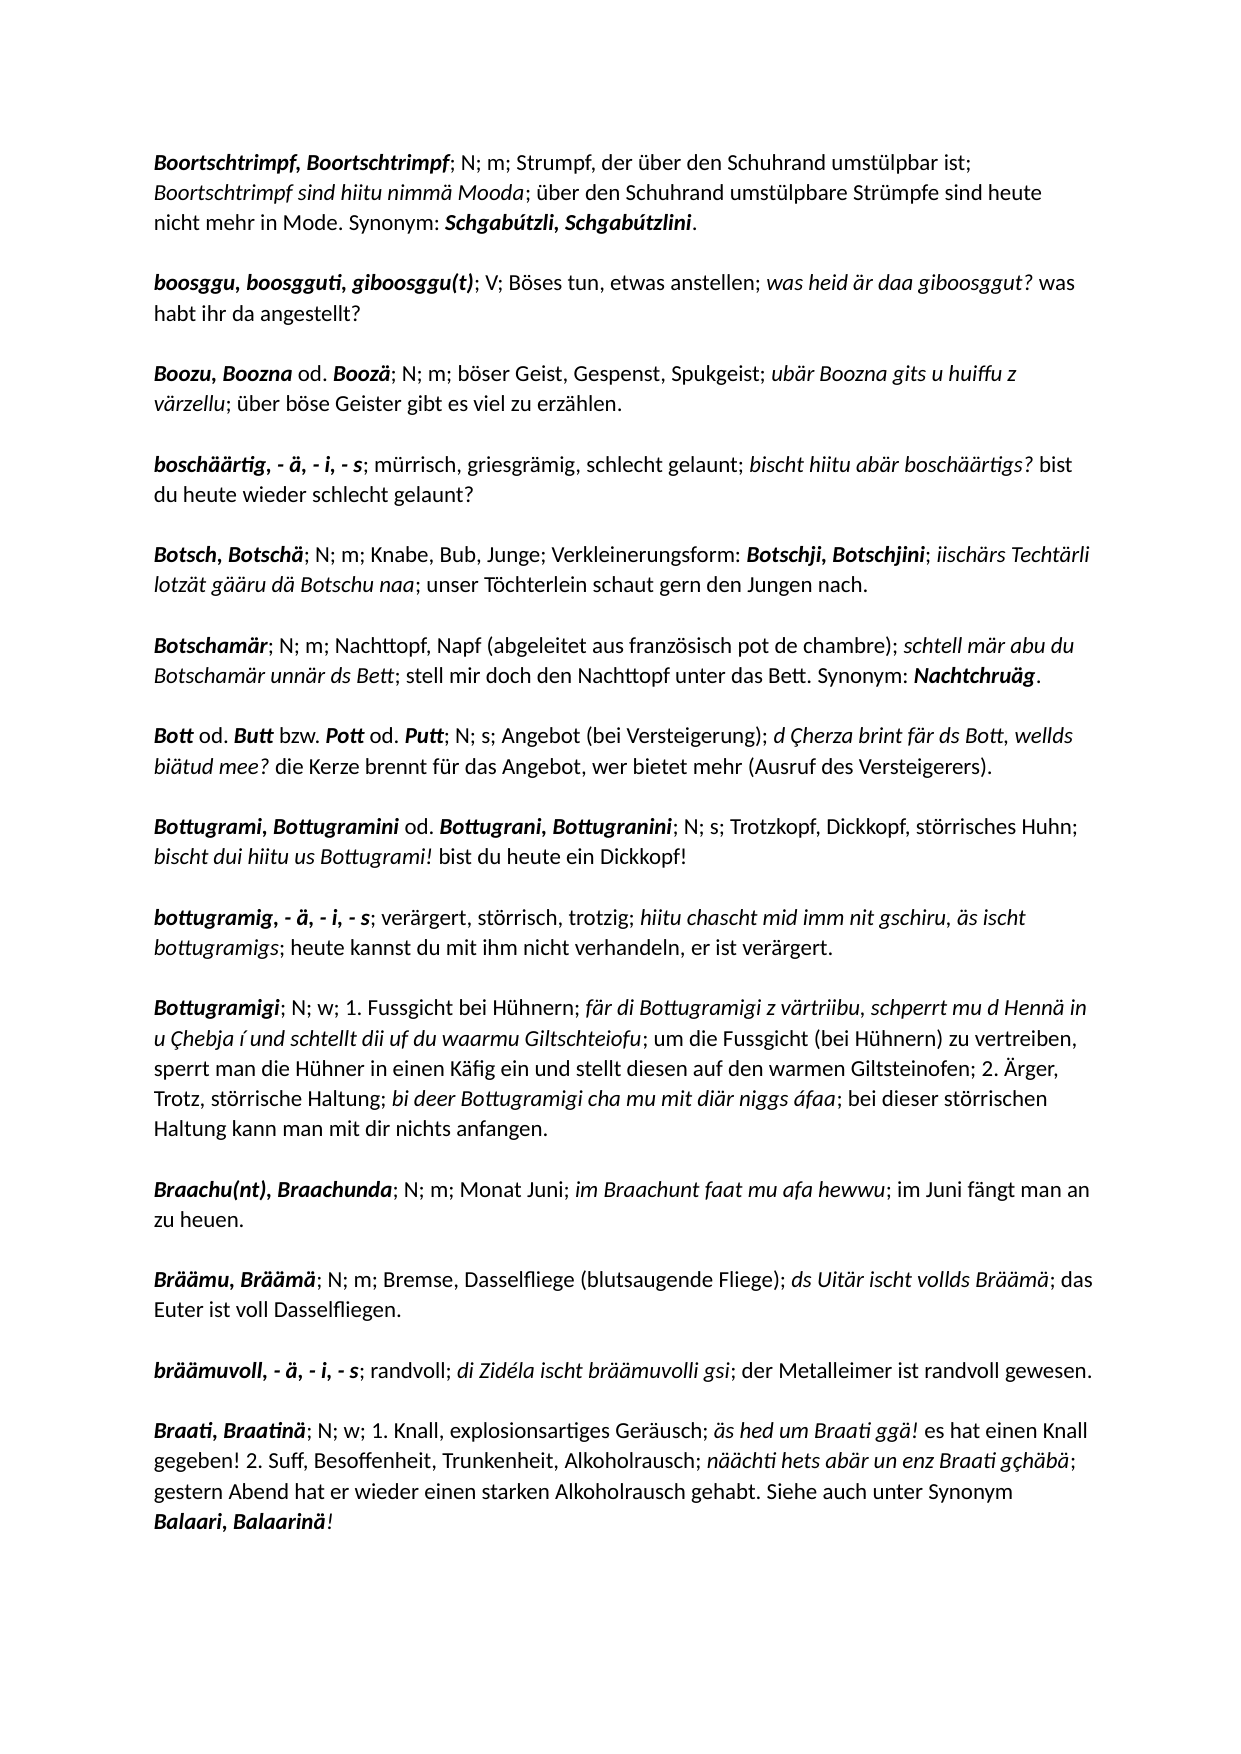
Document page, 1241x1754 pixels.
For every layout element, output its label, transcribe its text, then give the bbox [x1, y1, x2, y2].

text Botsch, Botschä; N; m; Knabe, Bub, Junge; Verkleinerungsform: Botschji, Botschjini; iischärs Techtärli lotzät gääru dä Botschu naa; unser Töchterlein schaut gern den Jungen nach. [153, 540, 1093, 598]
text boschäärtig, - ä, - i, - s; mürrisch, griesgrämig, schlecht gelaunt; bischt hiitu abär boschäärtigs? bist du heute wieder schlecht gelaunt? [153, 450, 1093, 508]
text Bräämu, Bräämä; N; m; Bremse, Dasselfliege (blutsaugende Fliege); ds Uitär ischt vollds Bräämä; das Euter ist voll Dasselfliegen. [153, 1265, 1093, 1323]
text Bottugrami, Bottugramini od. Bottugrani, Bottugranini; N; s; Trotzkopf, Dickkopf, störrisches Huhn; bischt dui hiitu us Bottugrami! bist du heute ein Dickkopf! [153, 812, 1093, 870]
text Braati, Braatinä; N; w; 1. Knall, explosionsartiges Geräusch; äs hed um Braati ggä! es hat einen Knall gegeben! 2. Suff, Besoffenheit, Trunkenheit, Alkoholrausch; näächti hets abär un enz Braati gçhäbä; gestern Abend hat er wieder einen starken Alkoholrausch gehabt. Siehe auch unter Synonym Balaari, Balaarinä! [153, 1416, 1093, 1535]
text Bott od. Butt bzw. Pott od. Putt; N; s; Angebot (bei Versteigerung); d Çherza brint fär ds Bott, wellds biätud mee? die Kerze brennt für das Angebot, wer bietet mehr (Ausruf des Versteigerers). [153, 722, 1093, 780]
text Bottugramigi; N; w; 1. Fussgicht bei Hühnern; fär di Bottugramigi z värtriibu, schperrt mu d Hennä in u Çhebja í und schtellt dii uf du waarmu Giltschteiofu; um die Fussgicht (bei Hühnern) zu vertreiben, sperrt man die Hühner in einen Käfig ein und stellt diesen auf den warmen Giltsteinofen; 2. Ärger, Trotz, störrische Haltung; bi deer Bottugramigi cha mu mit diär niggs áfaa; bei dieser störrischen Haltung kann man mit dir nichts anfangen. [153, 993, 1093, 1142]
text bottugramig, - ä, - i, - s; verärgert, störrisch, trotzig; hiitu chascht mid imm nit gschiru, äs ischt bottugramigs; heute kannst du mit ihm nicht verhandeln, er ist verärgert. [153, 903, 1093, 961]
text Boortschtrimpf, Boortschtrimpf; N; m; Strumpf, der über den Schuhrand umstülpbar ist; Boortschtrimpf sind hiitu nimmä Mooda; über den Schuhrand umstülpbare Strümpfe sind heute nicht mehr in Mode. Synonym: Schgabútzli, Schgabútzlini. [153, 148, 1093, 236]
text Botschamär; N; m; Nachttopf, Napf (abgeleitet aus französisch pot de chambre); schtell mär abu du Botschamär unnär ds Bett; stell mir doch den Nachttopf unter das Bett. Synonym: Nachtchruäg. [153, 631, 1093, 689]
text boosggu, boosgguti, giboosggu(t); V; Böses tun, etwas anstellen; was heid är daa giboosggut? was habt ihr da angestellt? [153, 268, 1093, 327]
text Braachu(nt), Braachunda; N; m; Monat Juni; im Braachunt faat mu afa hewwu; im Juni fängt man an zu heuen. [153, 1175, 1093, 1233]
text bräämuvoll, - ä, - i, - s; randvoll; di Zidéla ischt bräämuvolli gsi; der Metalleimer ist randvoll gewesen. [153, 1356, 1093, 1384]
text Boozu, Boozna od. Boozä; N; m; böser Geist, Gespenst, Spukgeist; ubär Boozna gits u huiffu z värzellu; über böse Geister gibt es viel zu erzählen. [153, 359, 1093, 417]
